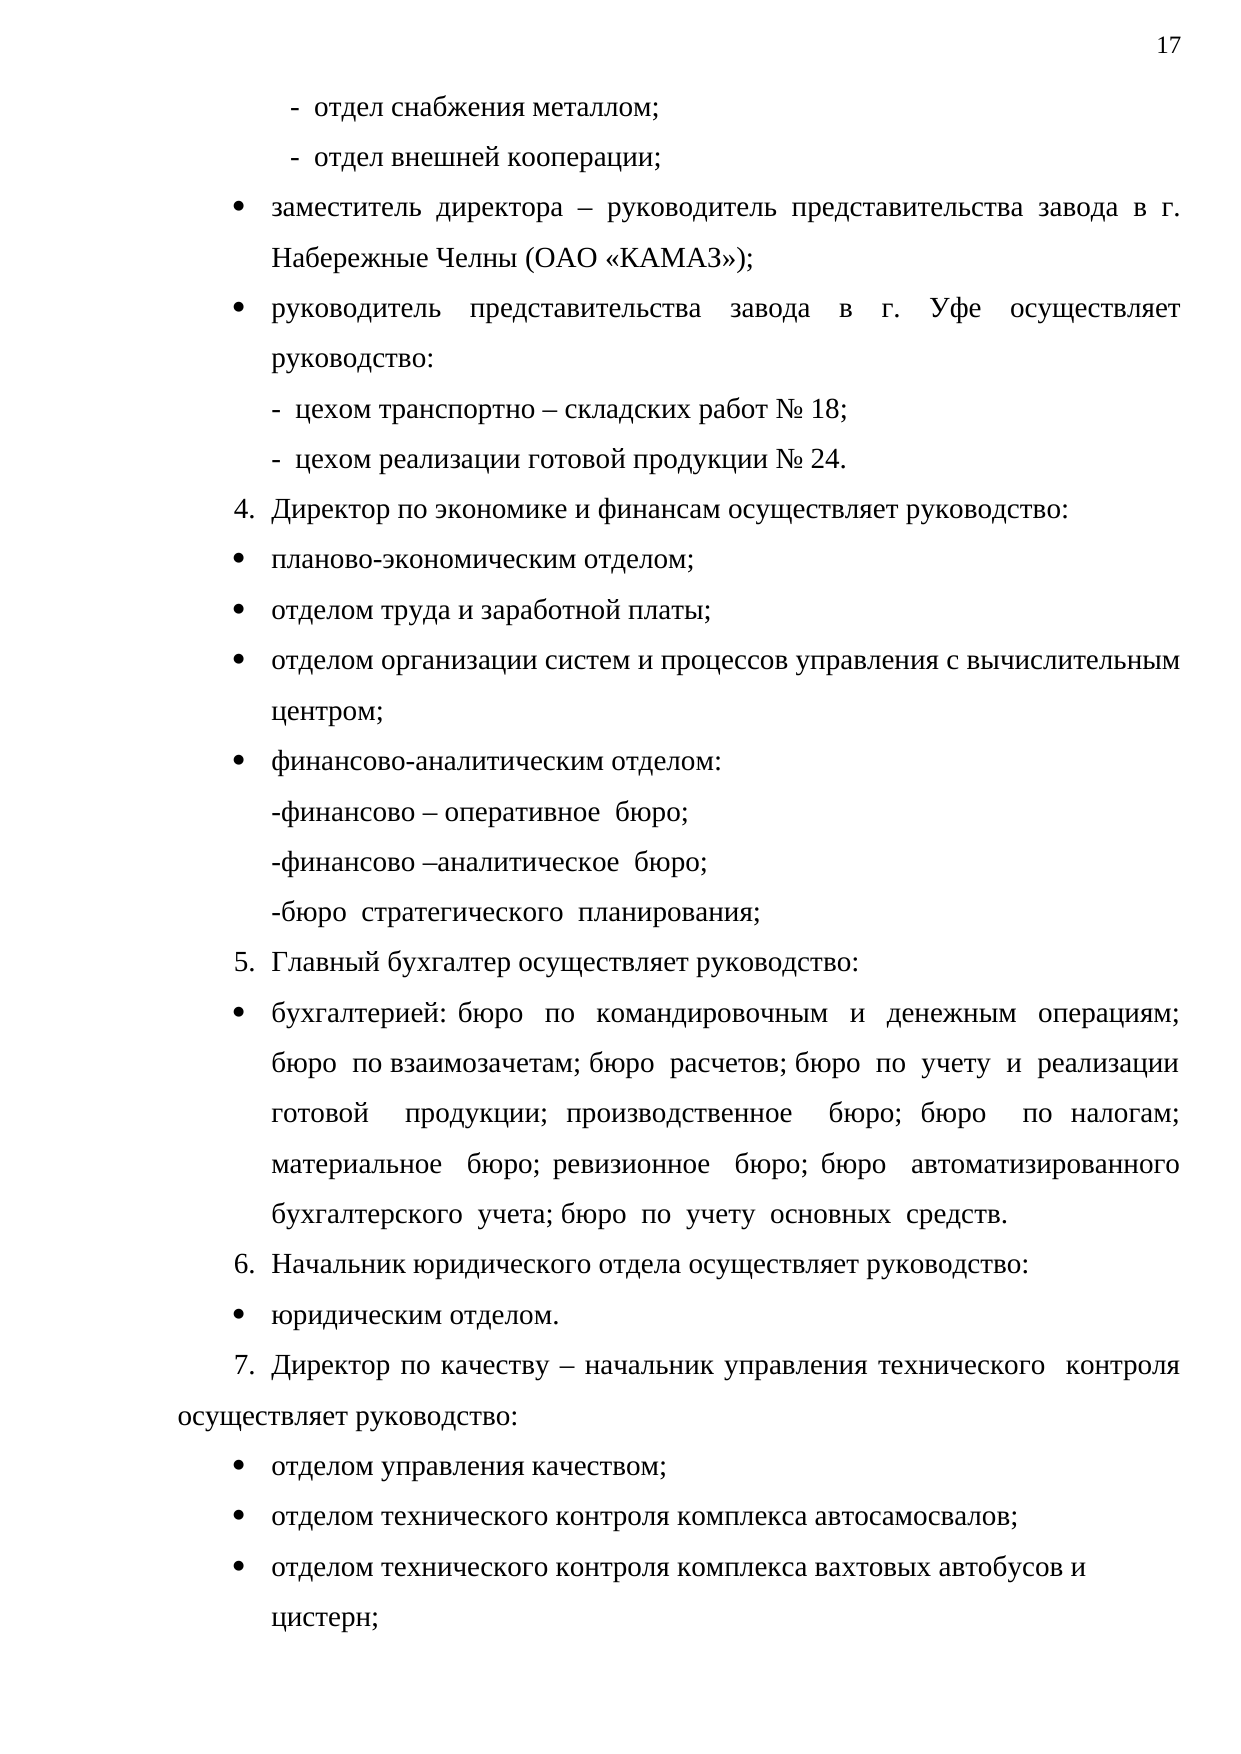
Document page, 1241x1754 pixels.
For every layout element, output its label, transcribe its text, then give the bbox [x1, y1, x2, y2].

list Главный бухгалтер осуществляет руководство: [233, 944, 1181, 978]
list отделом труда и заработной платы; [233, 592, 1181, 626]
list финансово –аналитическое бюро; [271, 844, 1181, 877]
list бухгалтерией: бюро по командировочным и денежным операциям; бюро по взаимозачетам; бюро расчетов; бюро по учету и реализации готовой продукции; производственное бюро; бюро по налогам; материальное бюро; ревизионное бюро; бюро автоматизированного бухгалтерского учета; бюро по учету основных средств. [233, 995, 1181, 1230]
text - цехом реализации готовой продукции № 24. [177, 441, 1181, 474]
list юридическим отделом. [233, 1297, 1181, 1331]
list финансово-аналитическим отделом: [233, 743, 1181, 777]
list бюро стратегического планирования; [271, 894, 1181, 928]
list отделом технического контроля комплекса автосамосвалов; [233, 1498, 1181, 1532]
list отделом организации систем и процессов управления с вычислительным центром; [233, 642, 1181, 726]
list отделом технического контроля комплекса вахтовых автобусов и цистерн; [233, 1549, 1181, 1633]
list Директор по качеству – начальник управления технического контроля осуществляет руководство: [177, 1347, 1181, 1431]
text - отдел внешней кооперации; [177, 139, 1181, 172]
list планово-экономическим отделом; [233, 542, 1181, 575]
list отделом управления качеством; [233, 1448, 1181, 1482]
list заместитель директора – руководитель представительства завода в г. Набережные Челны (ОАО «КАМАЗ»); [233, 189, 1181, 273]
list Начальник юридического отдела осуществляет руководство: [233, 1247, 1181, 1280]
text - отдел снабжения металлом; [177, 89, 1181, 122]
list руководитель представительства завода в г. Уфе осуществляет руководство: [233, 290, 1181, 374]
list Директор по экономике и финансам осуществляет руководство: [233, 491, 1181, 525]
list финансово – оперативное бюро; [271, 794, 1181, 827]
text - цехом транспортно – складских работ № 18; [177, 391, 1181, 424]
